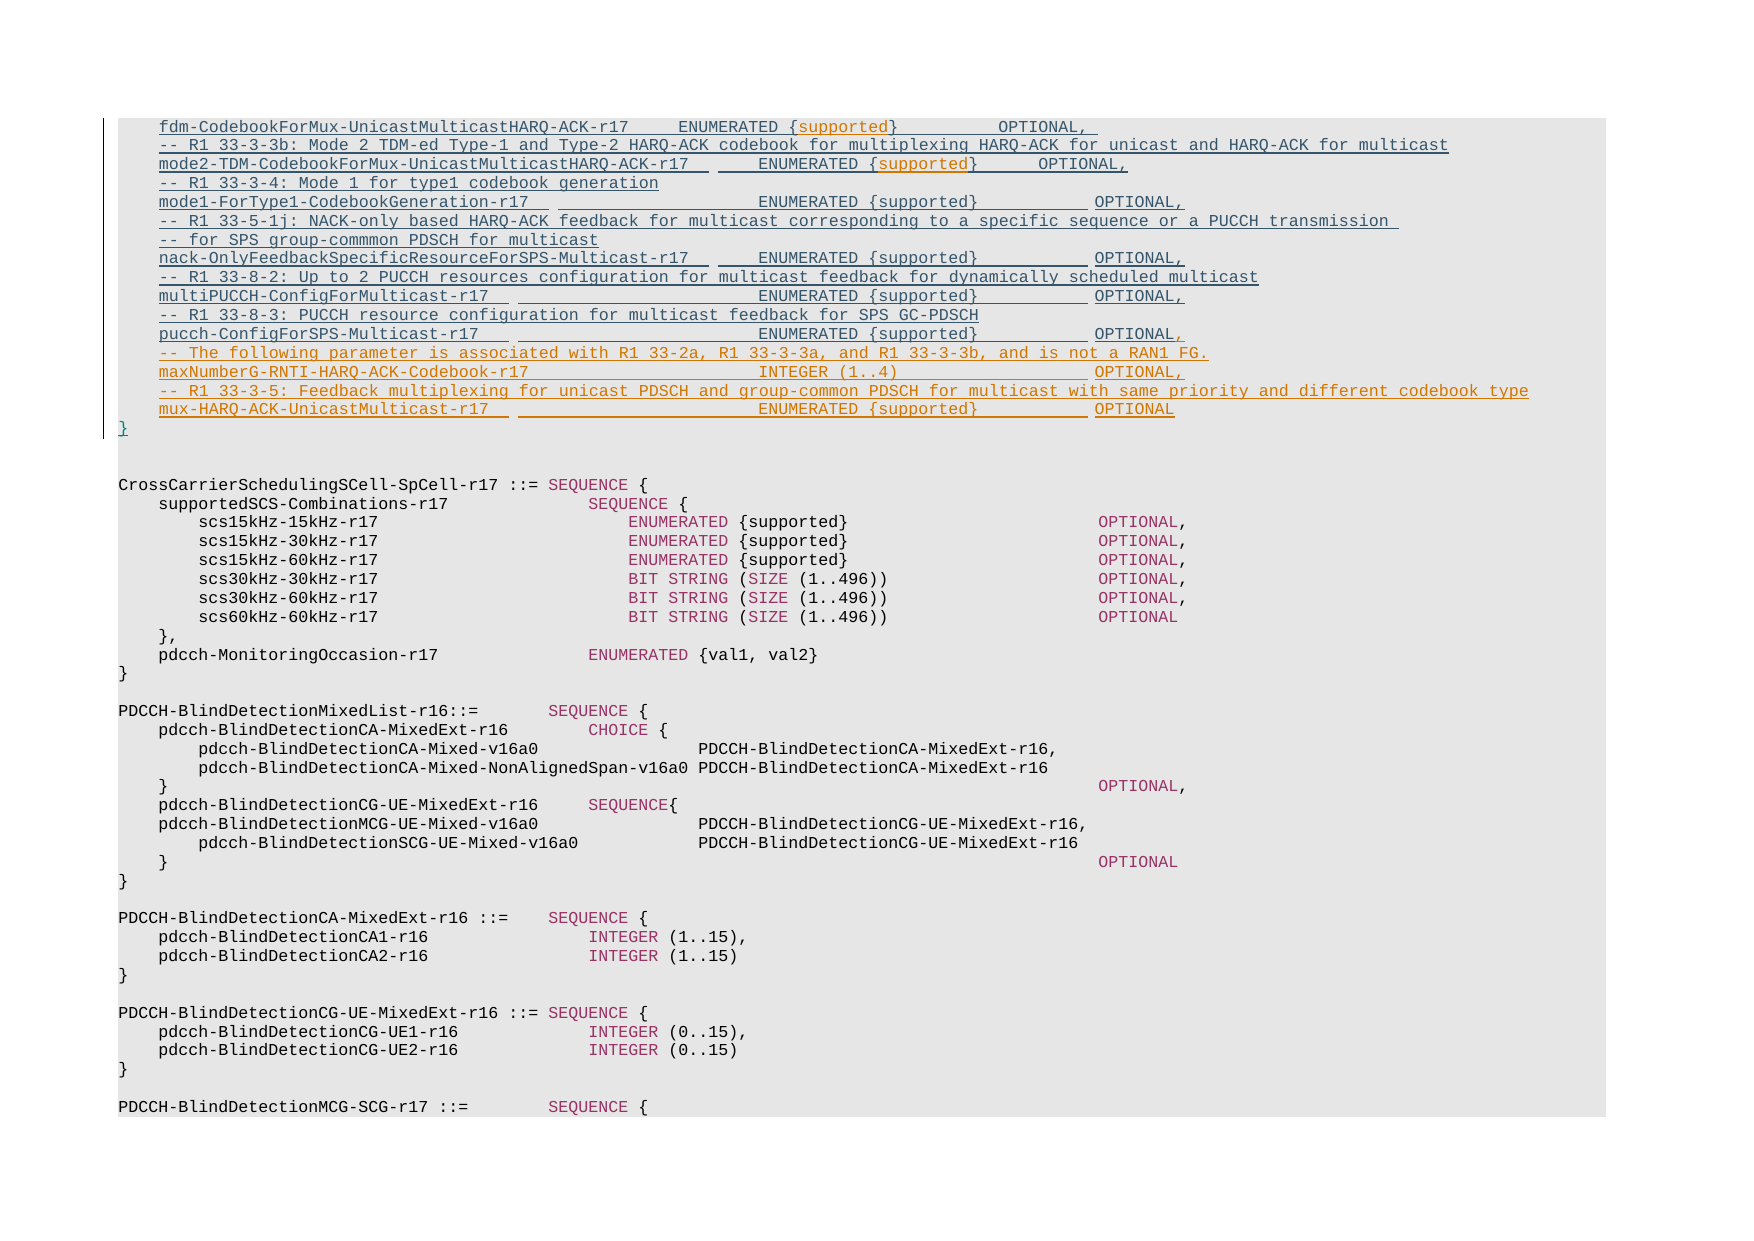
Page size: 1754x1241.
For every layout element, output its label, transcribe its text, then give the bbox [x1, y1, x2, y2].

text PDCCH-BlindDetectionCG-UE-MixedExt-r16 ::= SEQUENCE { [118, 1004, 1606, 1023]
text scs15kHz-30kHz-r17 ENUMERATED {supported} OPTIONAL, [118, 533, 1606, 552]
text pdcch-BlindDetectionSCG-UE-Mixed-v16a0 PDCCH-BlindDetectionCG-UE-MixedExt-r16 [118, 834, 1606, 853]
text pdcch-BlindDetectionCA1-r16 INTEGER (1..15), [118, 929, 1606, 948]
text } [118, 967, 1606, 985]
text PDCCH-BlindDetectionMCG-SCG-r17 ::= SEQUENCE { [118, 1098, 1606, 1117]
text pdcch-BlindDetectionCG-UE2-r16 INTEGER (0..15) [118, 1042, 1606, 1061]
text pdcch-BlindDetectionCA-Mixed-NonAlignedSpan-v16a0 PDCCH-BlindDetectionCA-MixedExt-r16 [118, 759, 1606, 778]
text pdcch-BlindDetectionMCG-UE-Mixed-v16a0 PDCCH-BlindDetectionCG-UE-MixedExt-r16, [118, 816, 1606, 834]
text PDCCH-BlindDetectionMixedList-r16::= SEQUENCE { [118, 703, 1606, 721]
text pdcch-BlindDetectionCG-UE-MixedExt-r16 SEQUENCE{ [118, 797, 1606, 816]
text scs60kHz-60kHz-r17 BIT STRING (SIZE (1..496)) OPTIONAL [118, 608, 1606, 627]
text pdcch-BlindDetectionCA-MixedExt-r16 CHOICE { [118, 721, 1606, 740]
text pdcch-BlindDetectionCA2-r16 INTEGER (1..15) [118, 948, 1606, 967]
text } [118, 872, 1606, 891]
text pdcch-MonitoringOccasion-r17 ENUMERATED {val1, val2} [118, 646, 1606, 665]
text scs30kHz-60kHz-r17 BIT STRING (SIZE (1..496)) OPTIONAL, [118, 589, 1606, 608]
text } [118, 665, 1606, 684]
text supportedSCS-Combinations-r17 SEQUENCE { [118, 495, 1606, 514]
text PDCCH-BlindDetectionCA-MixedExt-r16 ::= SEQUENCE { [118, 910, 1606, 929]
text scs15kHz-15kHz-r17 ENUMERATED {supported} OPTIONAL, [118, 514, 1606, 533]
text pdcch-BlindDetectionCG-UE1-r16 INTEGER (0..15), [118, 1023, 1606, 1042]
text pdcch-BlindDetectionCA-Mixed-v16a0 PDCCH-BlindDetectionCA-MixedExt-r16, [118, 740, 1606, 759]
text } OPTIONAL [118, 853, 1606, 872]
text } OPTIONAL, [118, 778, 1606, 797]
text }, [118, 627, 1606, 646]
text scs15kHz-60kHz-r17 ENUMERATED {supported} OPTIONAL, [118, 552, 1606, 571]
text scs30kHz-30kHz-r17 BIT STRING (SIZE (1..496)) OPTIONAL, [118, 571, 1606, 589]
text CrossCarrierSchedulingSCell-SpCell-r17 ::= SEQUENCE { [118, 476, 1606, 495]
text } [118, 1061, 1606, 1080]
